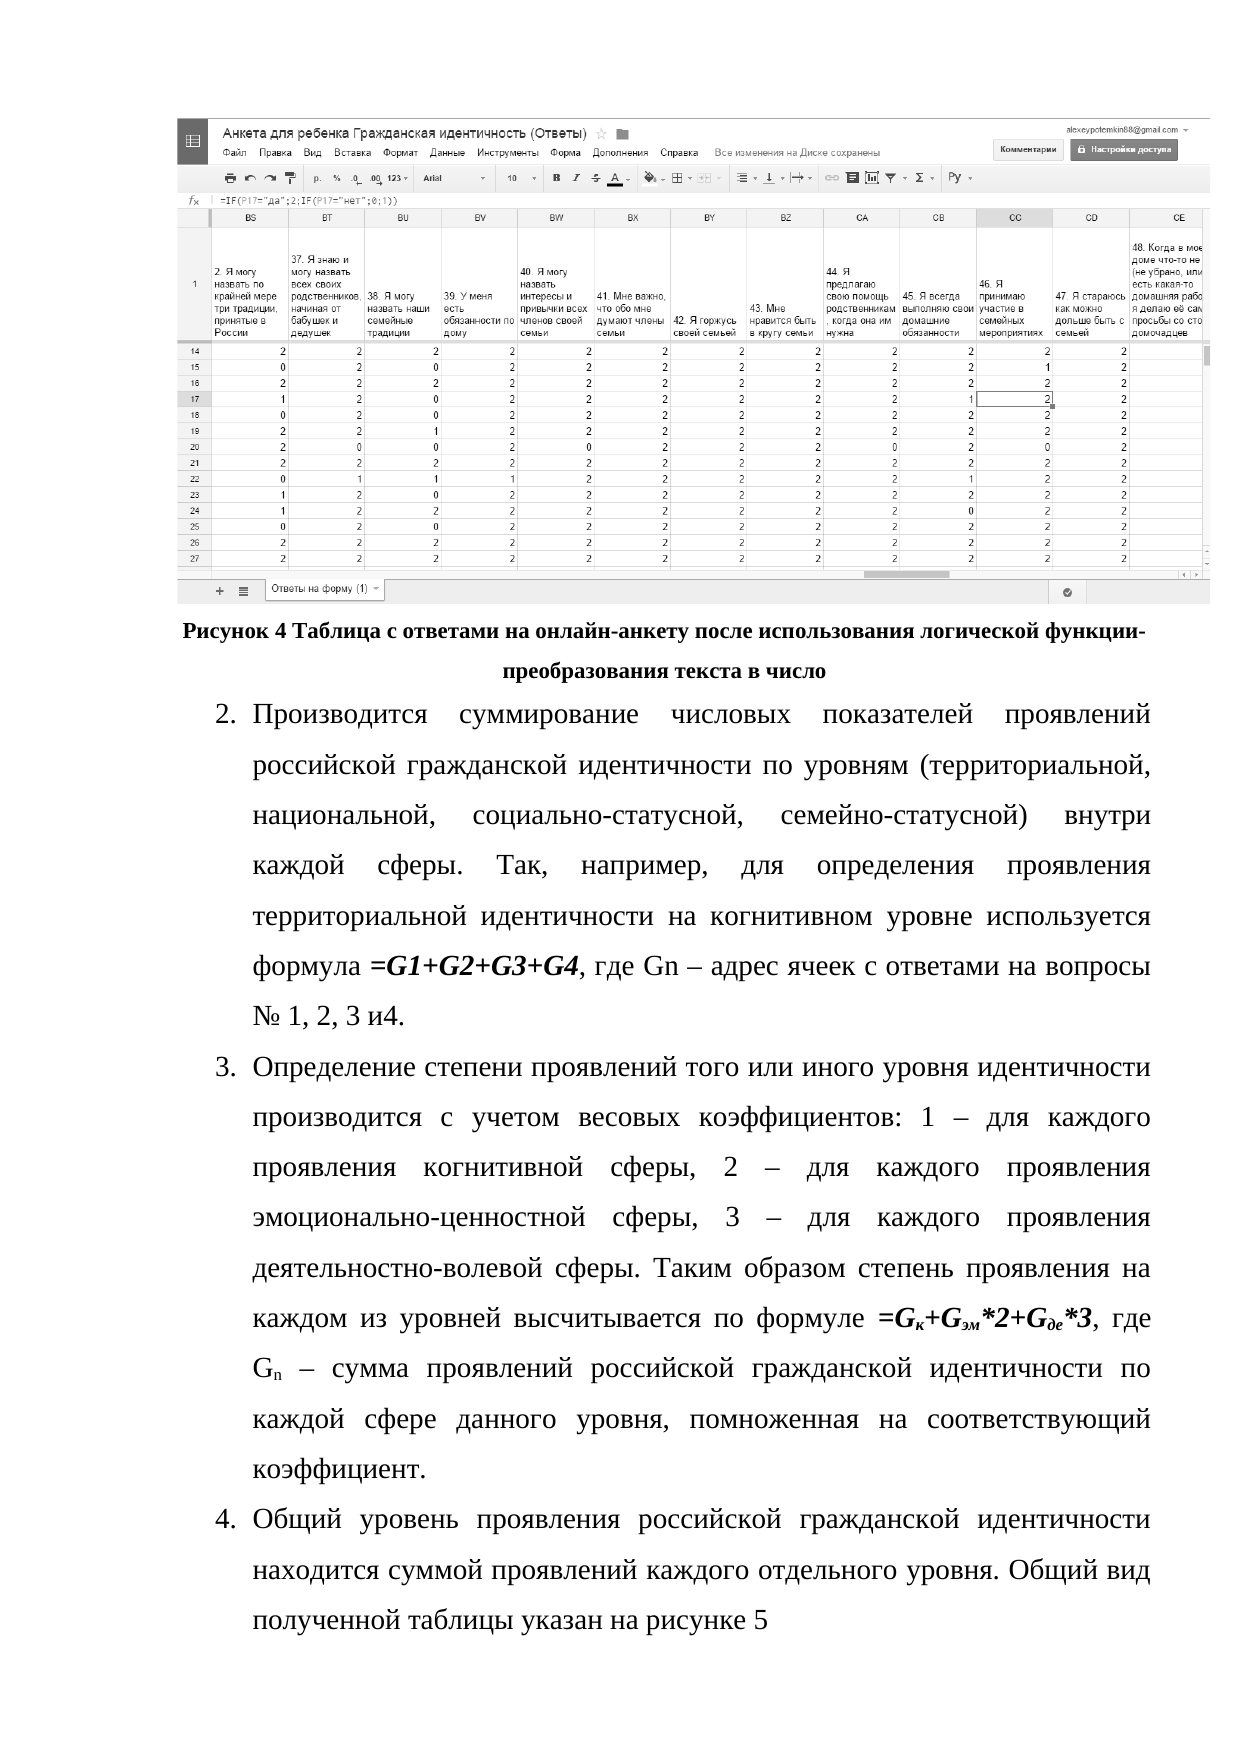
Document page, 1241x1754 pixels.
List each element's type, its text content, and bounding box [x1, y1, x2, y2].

list Общий уровень проявления российской гражданской идентичности находится суммой проявлений каждого отдельного уровня. Общий вид полученной таблицы указан на рисунке 5 [215, 1501, 1152, 1636]
text Рисунок 4 Таблица с ответами на онлайн-анкету после использования логической функции-преобразования текста в число [177, 617, 1152, 683]
list Определение степени проявлений того или иного уровня идентичности производится с учетом весовых коэффициентов: 1 – для каждого проявления когнитивной сферы, 2 – для каждого проявления эмоционально-ценностной сферы, 3 – для каждого проявления деятельностно-волевой сферы. Таким образом степень проявления на каждом из уровней высчитывается по формуле =Gк+Gэм*2+Gде*3, где Gn – сумма проявлений российской гражданской идентичности по каждой сфере данного уровня, помноженная на соответствующий коэффициент. [215, 1049, 1152, 1485]
list Производится суммирование числовых показателей проявлений российской гражданской идентичности по уровням (территориальной, национальной, социально-статусной, семейно-статусной) внутри каждой сферы. Так, например, для определения проявления территориальной идентичности на когнитивном уровне используется формула =G1+G2+G3+G4, где Gn – адрес ячеек с ответами на вопросы № 1, 2, 3 и4. [215, 696, 1152, 1032]
